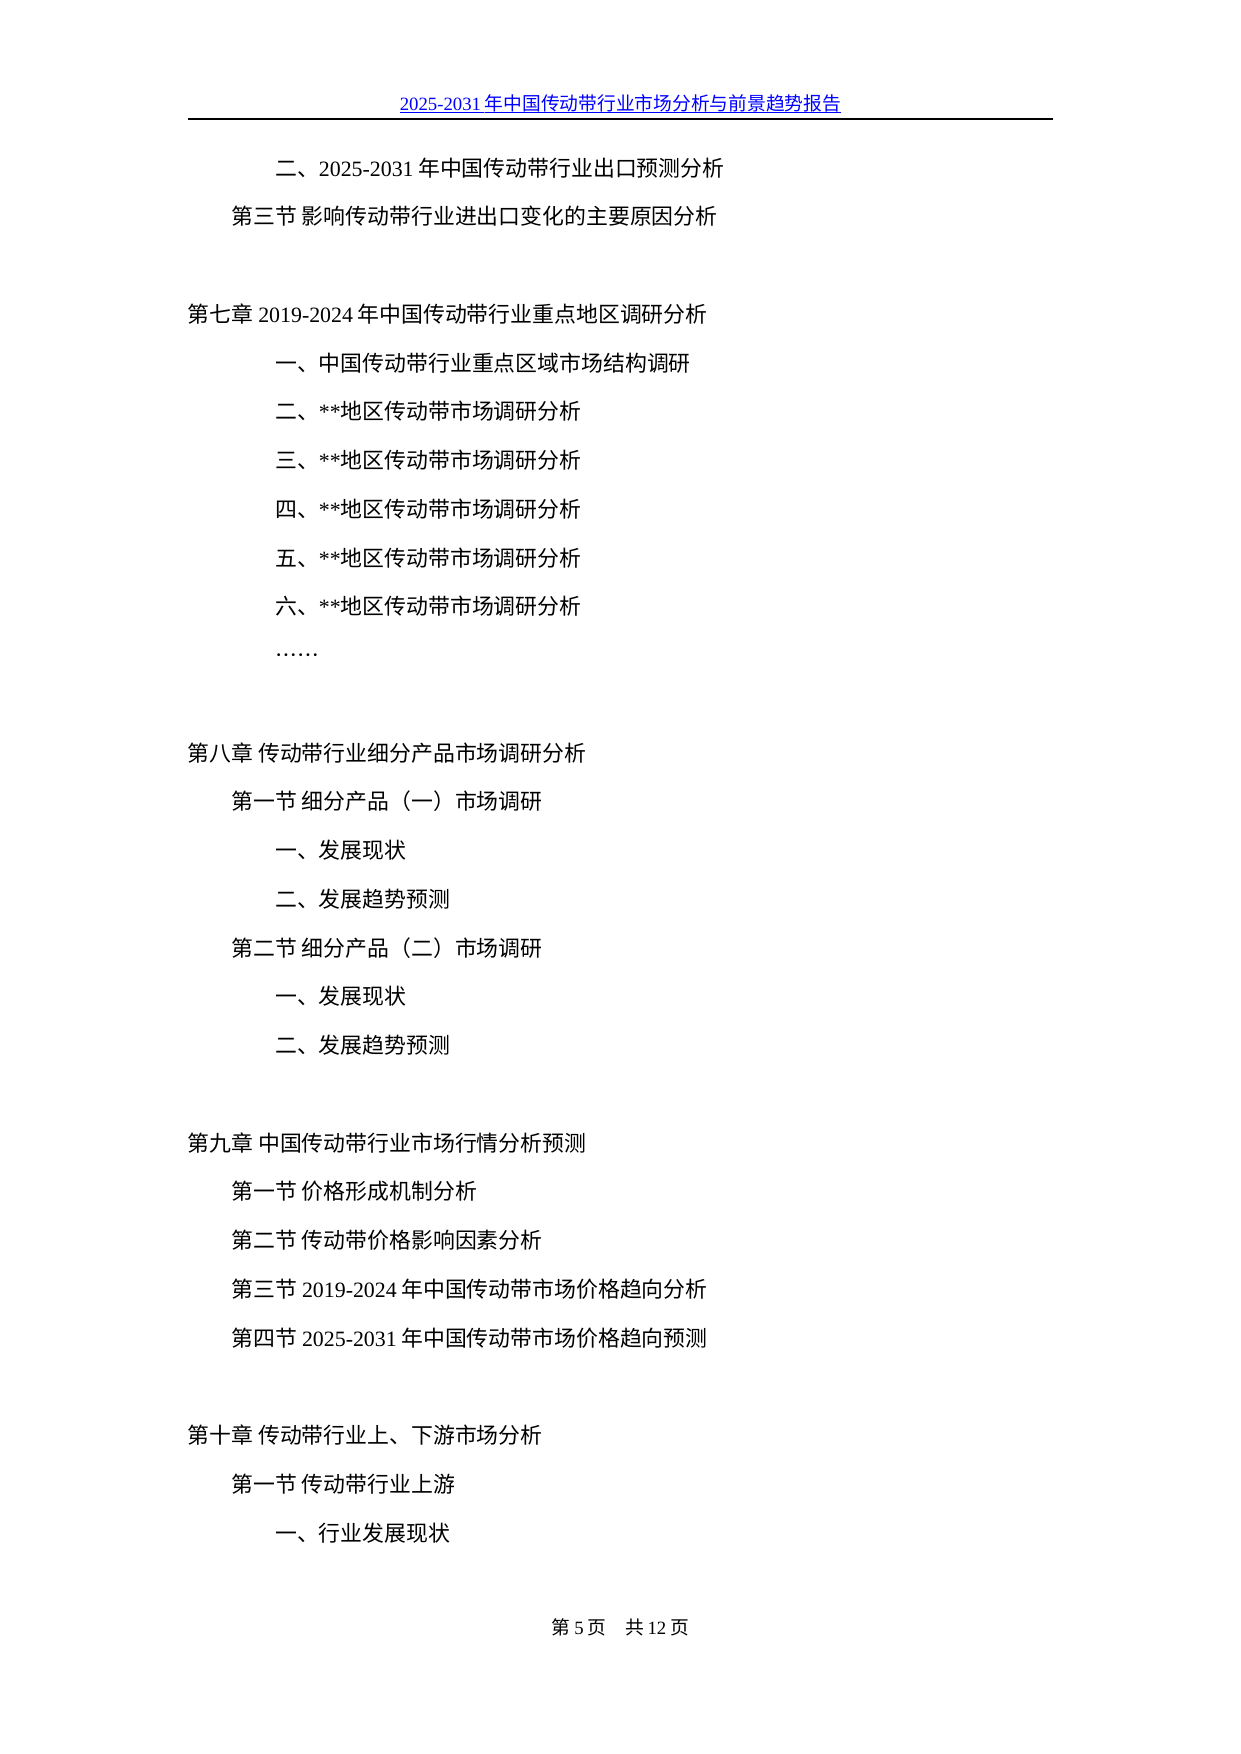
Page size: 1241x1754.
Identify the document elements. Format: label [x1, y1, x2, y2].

text [187, 150, 1053, 1548]
